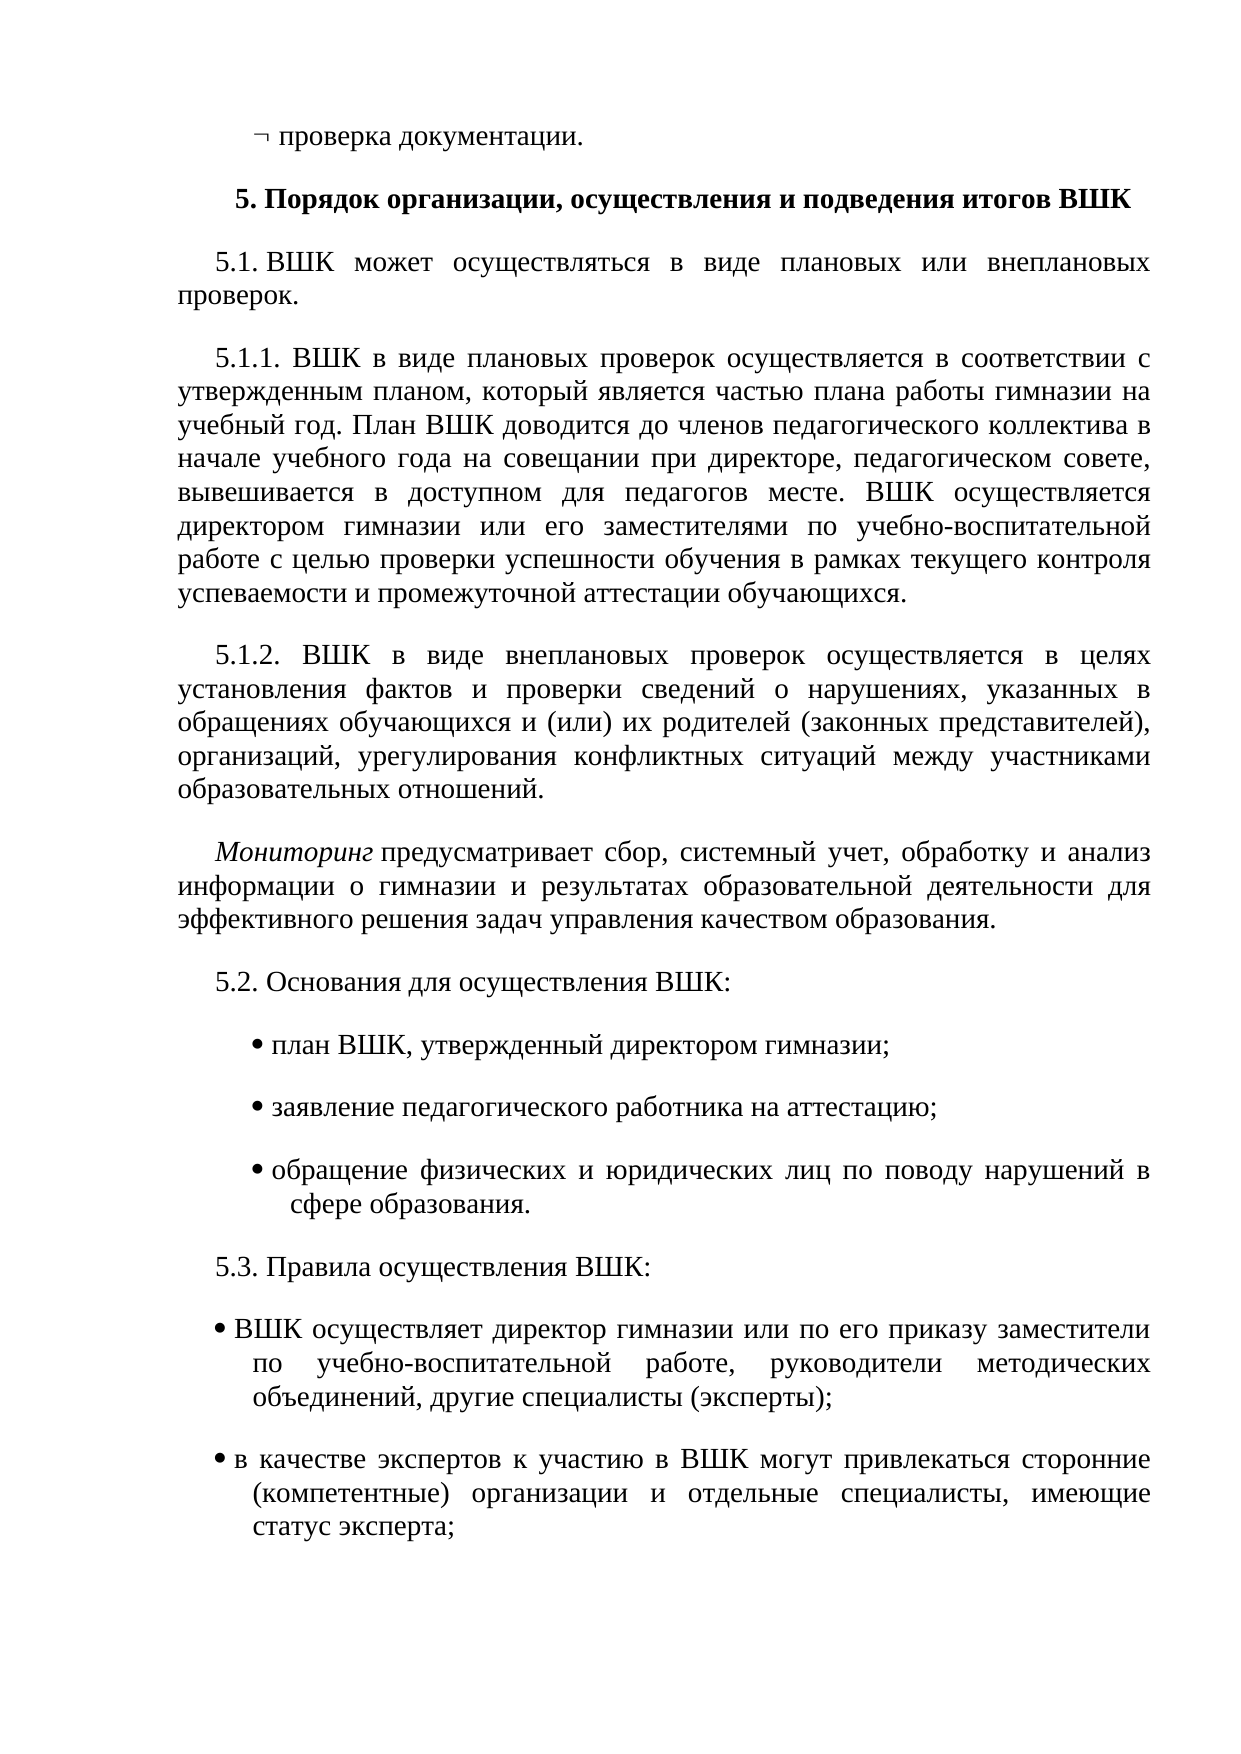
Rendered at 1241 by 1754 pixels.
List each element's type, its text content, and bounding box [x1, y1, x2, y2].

text ​ план ВШК, утвержденный директором гимназии; [252, 1027, 1152, 1060]
text 5. Порядок организации, осуществления и подведения итогов ВШК [177, 181, 1152, 214]
text ​ проверка документации. [252, 118, 1152, 152]
text ​ в качестве экспертов к участию в ВШК могут привлекаться сторонние (компетентные) организации и отдельные специалисты, имеющие статус эксперта; [215, 1441, 1152, 1542]
text 5.1. ВШК может осуществляться в виде плановых или внеплановых проверок. [177, 244, 1152, 311]
text Мониторинг предусматривает сбор, системный учет, обработку и анализ информации о гимназии и результатах образовательной деятельности для эффективного решения задач управления качеством образования. [177, 834, 1152, 935]
text 5.2. Основания для осуществления ВШК: [177, 964, 1152, 998]
text ​ ВШК осуществляет директор гимназии или по его приказу заместители по учебно-воспитательной работе, руководители методических объединений, другие специалисты (эксперты); [215, 1311, 1152, 1412]
text 5.3. Правила осуществления ВШК: [177, 1249, 1152, 1282]
text 5.1.2. ВШК в виде внеплановых проверок осуществляется в целях установления фактов и проверки сведений о нарушениях, указанных в обращениях обучающихся и (или) их родителей (законных представителей), организаций, урегулирования конфликтных ситуаций между участниками образовательных отношений. [177, 637, 1152, 805]
text ​ обращение физических и юридических лиц по поводу нарушений в сфере образования. [252, 1152, 1152, 1219]
text ​ заявление педагогического работника на аттестацию; [252, 1089, 1152, 1123]
text 5.1.1. ВШК в виде плановых проверок осуществляется в соответствии с утвержденным планом, который является частью плана работы гимназии на учебный год. План ВШК доводится до членов педагогического коллектива в начале учебного года на совещании при директоре, педагогическом совете, вывешивается в доступном для педагогов месте. ВШК осуществляется директором гимназии или его заместителями по учебно-воспитательной работе с целью проверки успешности обучения в рамках текущего контроля успеваемости и промежуточной аттестации обучающихся. [177, 340, 1152, 608]
